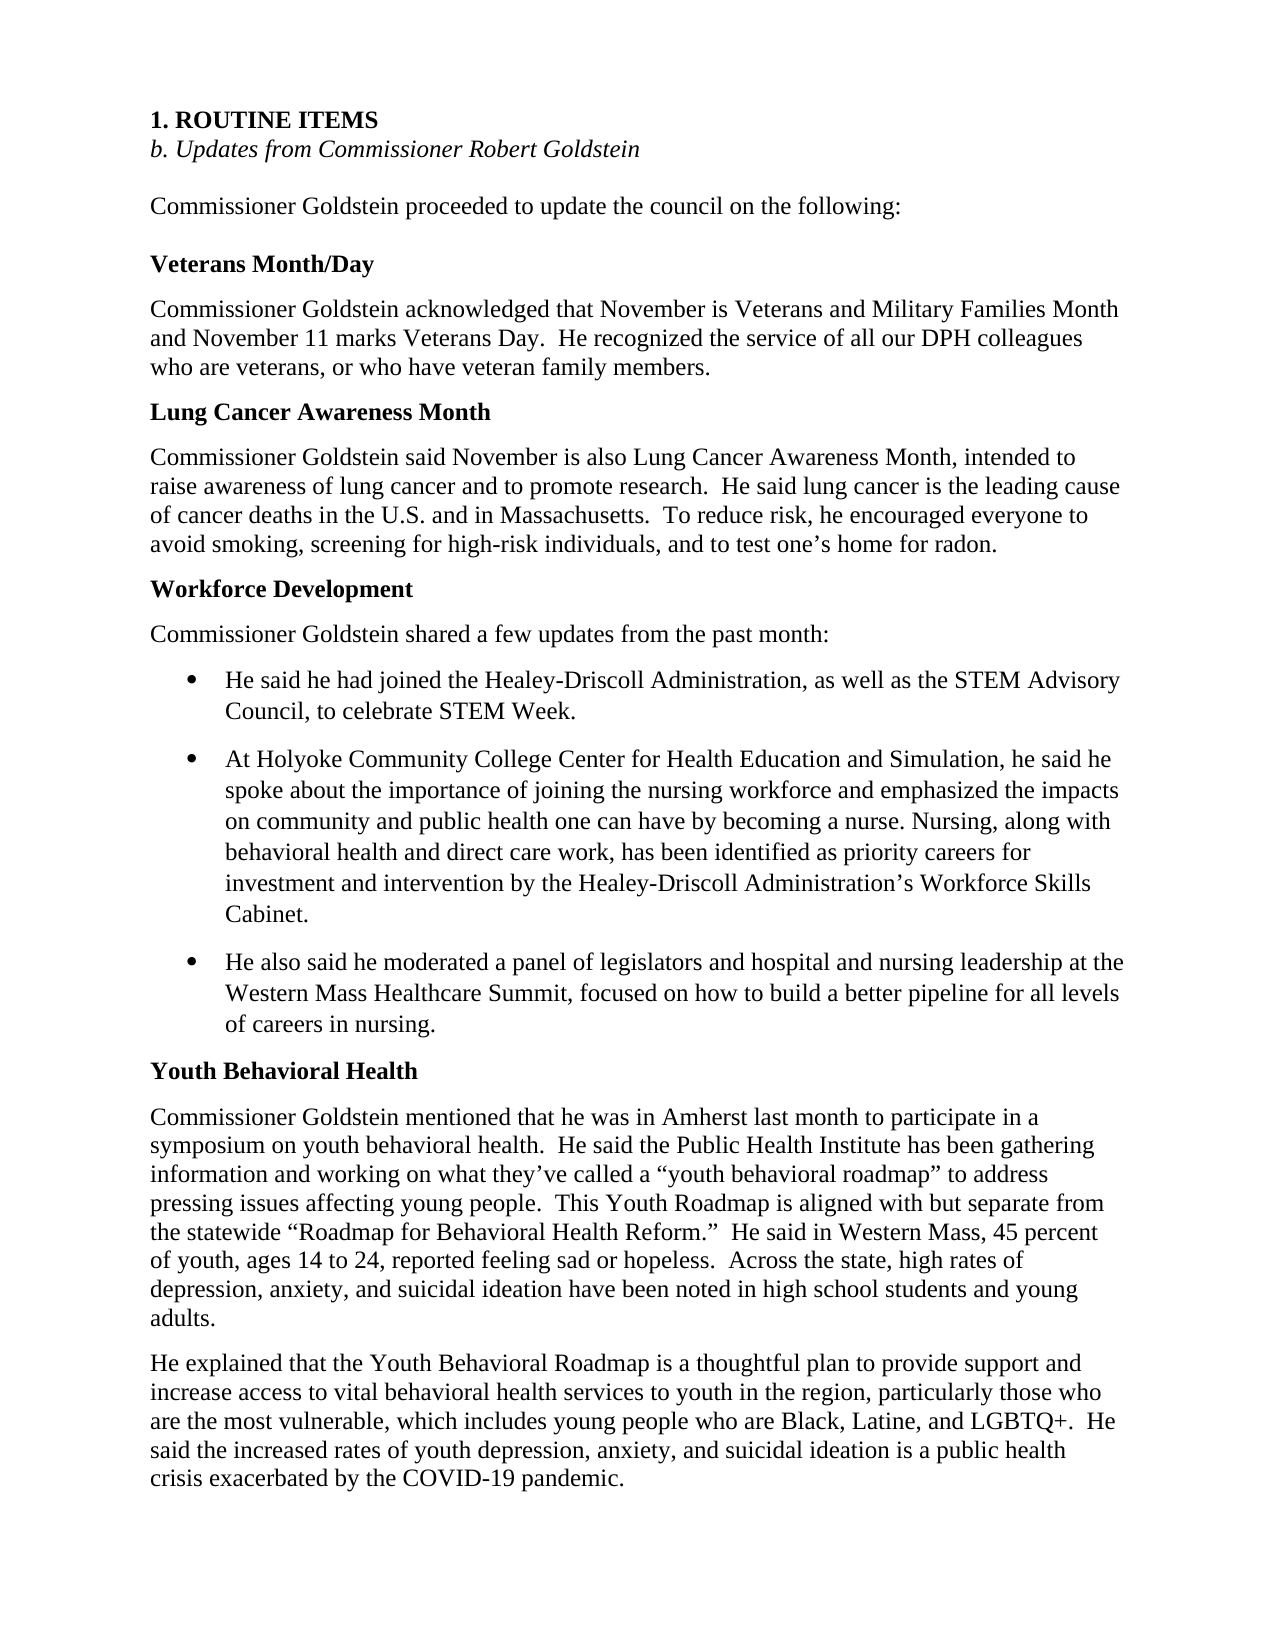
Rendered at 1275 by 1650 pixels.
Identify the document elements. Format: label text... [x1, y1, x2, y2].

text Commissioner Goldstein mentioned that he was in Amherst last month to participate in a symposium on youth behavioral health. He said the Public Health Institute has been gathering information and working on what they’ve called a “youth behavioral roadmap” to address pressing issues affecting young people. This Youth Roadmap is aligned with but separate from the statewide “Roadmap for Behavioral Health Reform.” He said in Western Mass, 45 percent of youth, ages 14 to 24, reported feeling sad or hopeless. Across the state, high rates of depression, anxiety, and suicidal ideation have been noted in high school students and young adults. [150, 1102, 1125, 1332]
text Lung Cancer Awareness Month [150, 397, 1125, 426]
text Commissioner Goldstein acknowledged that November is Veterans and Military Families Month and November 11 marks Veterans Day. He recognized the service of all our DPH colleagues who are veterans, or who have veteran family members. [150, 294, 1125, 380]
text Veterans Month/Day [150, 249, 1125, 277]
text Commissioner Goldstein proceeded to update the council on the following: [150, 191, 1125, 220]
list He said he had joined the Healey-Driscoll Administration, as well as the STEM Advisory Council, to celebrate STEM Week. [187, 665, 1125, 725]
text Workforce Development [150, 574, 1125, 603]
text b. Updates from Commissioner Robert Goldstein [150, 134, 1125, 162]
text He explained that the Youth Behavioral Roadmap is a thoughtful plan to provide support and increase access to vital behavioral health services to youth in the region, particularly those who are the most vulnerable, which includes young people who are Black, Latine, and LGBTQ+. He said the increased rates of youth depression, anxiety, and suicidal ideation is a public health crisis exacerbated by the COVID-19 pandemic. [150, 1348, 1125, 1492]
text 1. ROUTINE ITEMS [150, 105, 1125, 134]
list He also said he moderated a panel of legislators and hospital and nursing leadership at the Western Mass Healthcare Summit, focused on how to build a better pipeline for all levels of careers in nursing. [187, 947, 1125, 1037]
text Commissioner Goldstein shared a few updates from the past month: [150, 619, 1125, 648]
list At Holyoke Community College Center for Health Education and Simulation, he said he spoke about the importance of joining the nursing workforce and emphasized the impacts on community and public health one can have by becoming a nurse. Nursing, along with behavioral health and direct care work, has been identified as priority careers for investment and intervention by the Healey-Driscoll Administration’s Workforce Skills Cabinet. [187, 744, 1125, 928]
text Commissioner Goldstein said November is also Lung Cancer Awareness Month, intended to raise awareness of lung cancer and to promote research. He said lung cancer is the leading cause of cancer deaths in the U.S. and in Massachusetts. To reduce risk, he encouraged everyone to avoid smoking, screening for high-risk individuals, and to test one’s home for radon. [150, 442, 1125, 557]
text Youth Behavioral Health [150, 1056, 1125, 1085]
